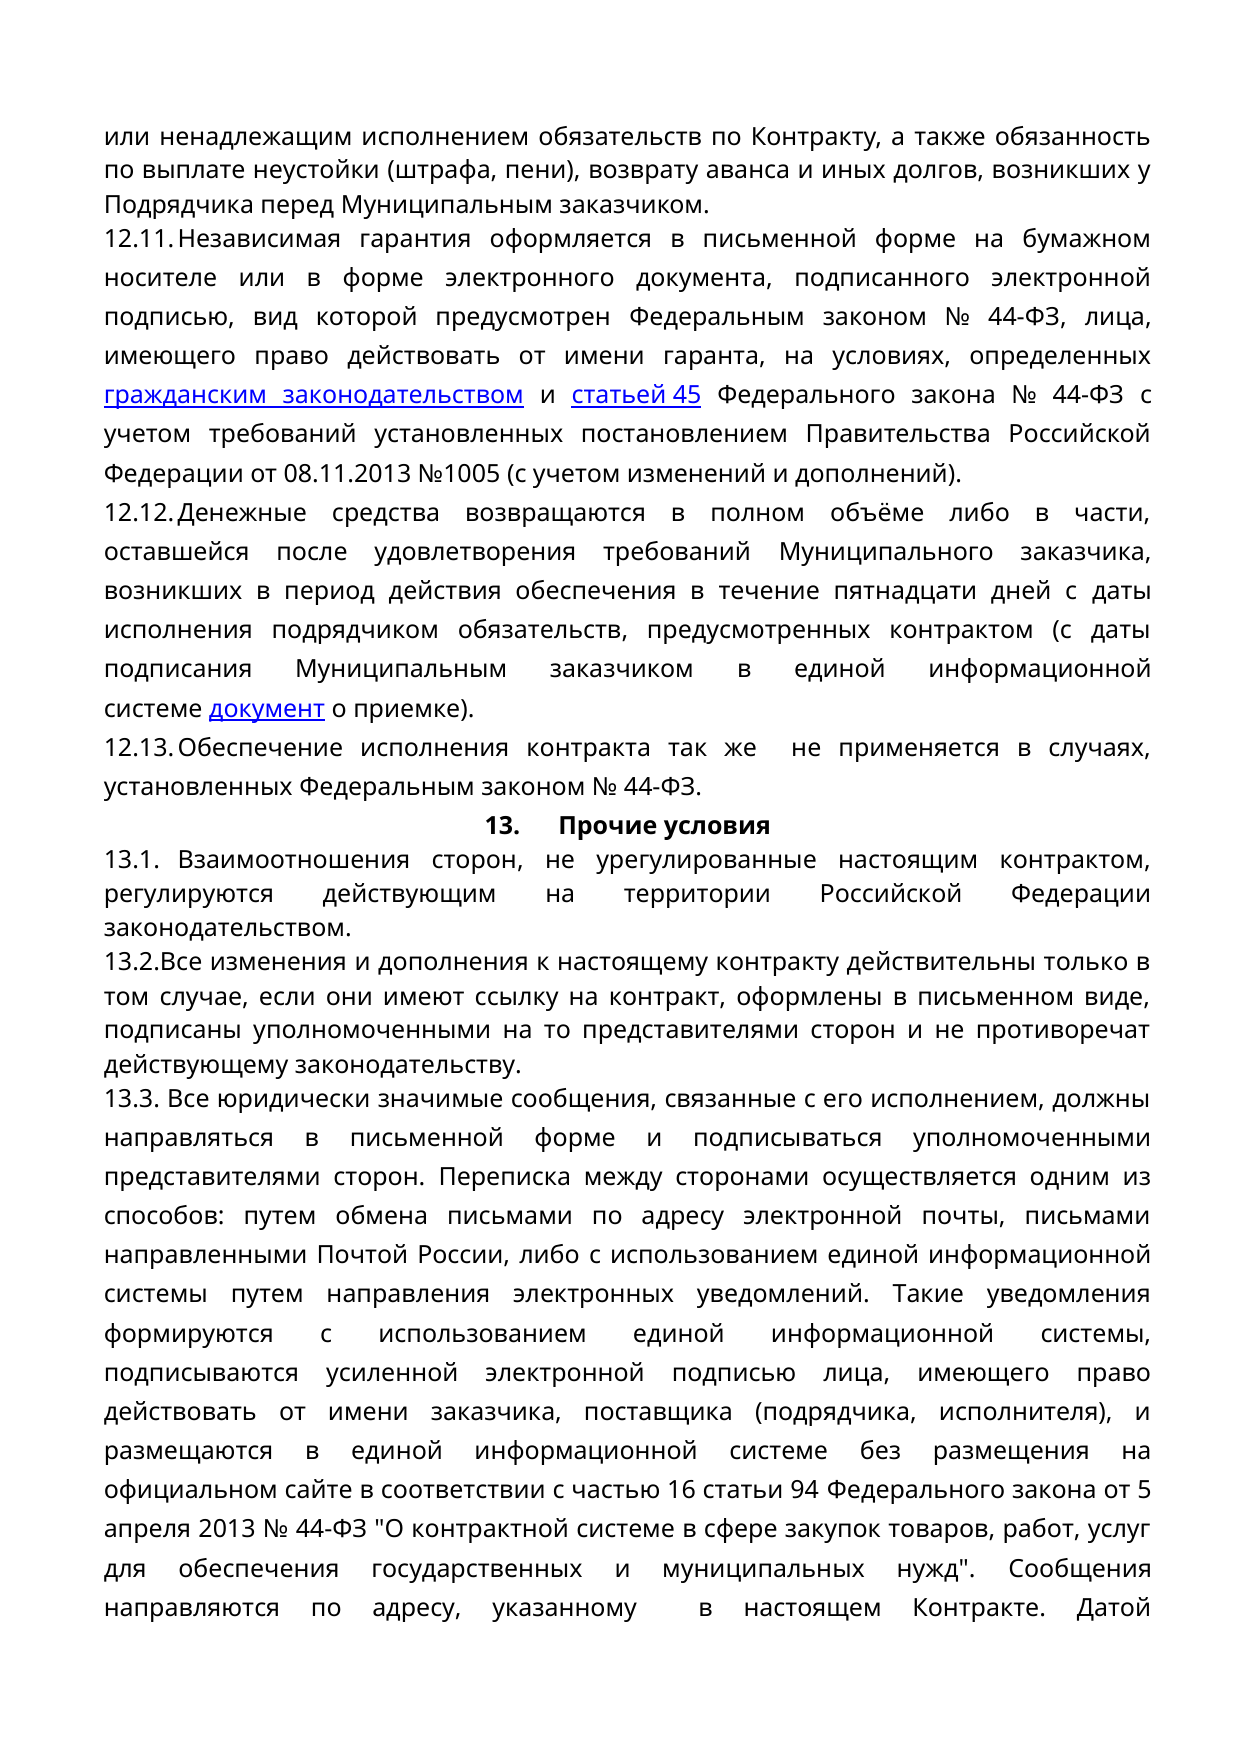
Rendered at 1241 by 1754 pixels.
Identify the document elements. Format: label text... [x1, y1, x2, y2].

list Денежные средства возвращаются в полном объёме либо в части, оставшейся после удовлетворения требований Муниципального заказчика, возникших в период действия обеспечения в течение пятнадцати дней с даты исполнения подрядчиком обязательств, предусмотренных контрактом (с даты подписания Муниципальным заказчиком в единой информационной системе документ о приемке). [103, 494, 1152, 724]
list Прочие условия [103, 808, 1152, 842]
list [103, 118, 1152, 220]
list Независимая гарантия оформляется в письменной форме на бумажном носителе или в форме электронного документа, подписанного электронной подписью, вид которой предусмотрен Федеральным законом № 44-ФЗ, лица, имеющего право действовать от имени гаранта, на условиях, определенных гражданским законодательством и статьей 45 Федерального закона № 44-ФЗ с учетом требований установленных постановлением Правительства Российской Федерации от 08.11.2013 №1005 (с учетом изменений и дополнений). [103, 220, 1152, 489]
text 13.2.Все изменения и дополнения к настоящему контракту действительны только в том случае, если они имеют ссылку на контракт, оформлены в письменном виде, подписаны уполномоченными на то представителями сторон и не противоречат действующему законодательству. [103, 944, 1152, 1080]
list Обеспечение исполнения контракта так же не применяется в случаях, установленных Федеральным законом № 44-ФЗ. [103, 729, 1152, 803]
list Взаимоотношения сторон, не урегулированные настоящим контрактом, регулируются действующим на территории Российской Федерации законодательством. [103, 842, 1152, 944]
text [103, 1080, 1152, 1623]
